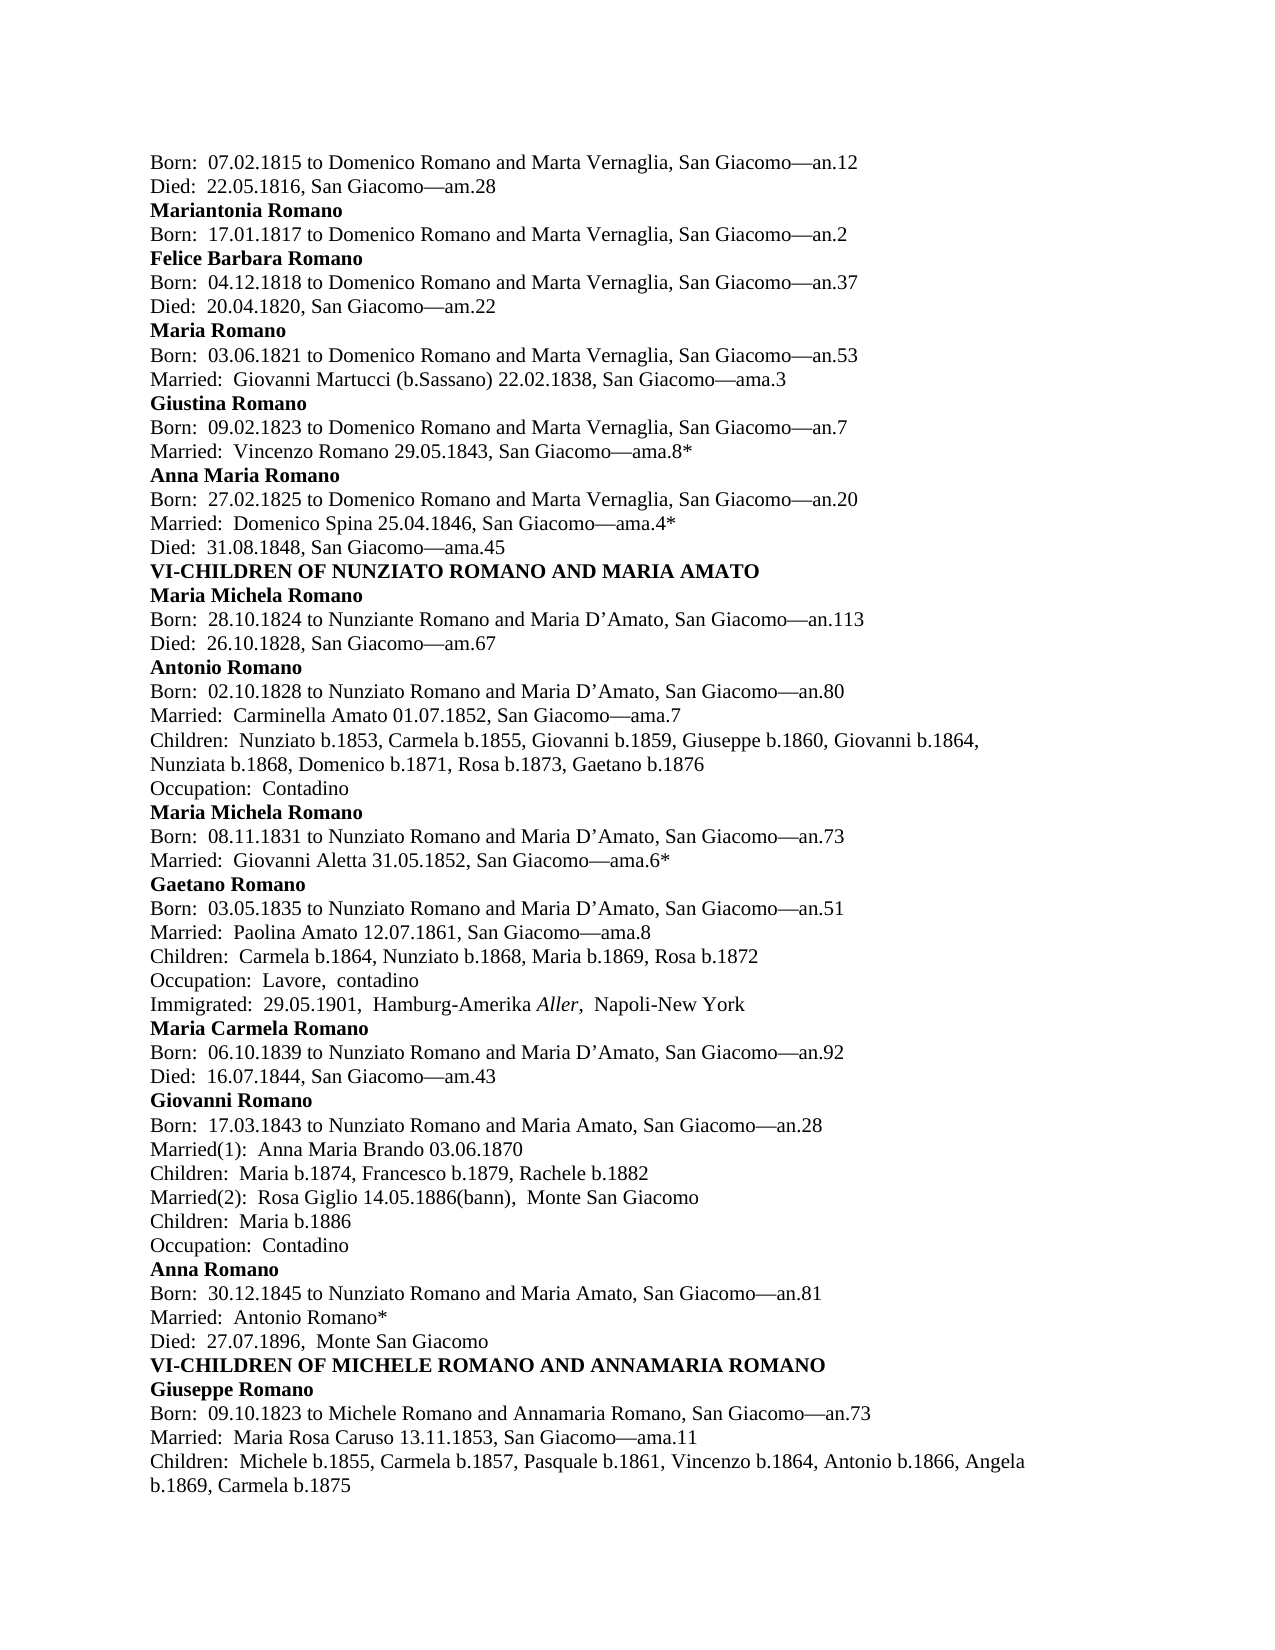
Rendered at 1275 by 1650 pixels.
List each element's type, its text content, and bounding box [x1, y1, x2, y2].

text Children: Maria b.1886 [150, 1209, 1125, 1233]
text Died: 20.04.1820, San Giacomo—am.22 [150, 294, 1125, 318]
text Born: 03.06.1821 to Domenico Romano and Marta Vernaglia, San Giacomo—an.53 [150, 342, 1125, 367]
text Born: 07.02.1815 to Domenico Romano and Marta Vernaglia, San Giacomo—an.12 [150, 150, 1125, 174]
text Occupation: Contadino [150, 776, 1125, 800]
text Married: Maria Rosa Caruso 13.11.1853, San Giacomo—ama.11 [150, 1425, 1125, 1449]
text Children: Michele b.1855, Carmela b.1857, Pasquale b.1861, Vincenzo b.1864, Antonio b.1866, Angela [150, 1449, 1125, 1473]
text Occupation: Lavore, contadino [150, 968, 1125, 992]
text VI-CHILDREN OF NUNZIATO ROMANO AND MARIA AMATO [150, 559, 1125, 583]
text Occupation: Contadino [150, 1233, 1125, 1257]
text Born: 30.12.1845 to Nunziato Romano and Maria Amato, San Giacomo—an.81 [150, 1281, 1125, 1305]
text Born: 17.03.1843 to Nunziato Romano and Maria Amato, San Giacomo—an.28 [150, 1112, 1125, 1137]
text Antonio Romano [150, 655, 1125, 679]
text Married(1): Anna Maria Brando 03.06.1870 [150, 1137, 1125, 1161]
text Born: 02.10.1828 to Nunziato Romano and Maria D’Amato, San Giacomo—an.80 [150, 679, 1125, 703]
text Giuseppe Romano [150, 1377, 1125, 1401]
text Children: Maria b.1874, Francesco b.1879, Rachele b.1882 [150, 1161, 1125, 1185]
text Maria Romano [150, 318, 1125, 342]
text Died: 31.08.1848, San Giacomo—ama.45 [150, 535, 1125, 559]
text Married: Carminella Amato 01.07.1852, San Giacomo—ama.7 [150, 703, 1125, 727]
text Nunziata b.1868, Domenico b.1871, b.1873, Gaetano b.1876 [150, 752, 1125, 776]
text Anna Romano [150, 1257, 1125, 1281]
text Born: 09.02.1823 to Domenico Romano and Marta Vernaglia, San Giacomo—an.7 [150, 415, 1125, 439]
text Mariantonia Romano [150, 198, 1125, 222]
text Anna Maria Romano [150, 463, 1125, 487]
text Married: Paolina Amato 12.07.1861, San Giacomo—ama.8 [150, 920, 1125, 944]
text Born: 08.11.1831 to Nunziato Romano and Maria D’Amato, San Giacomo—an.73 [150, 824, 1125, 848]
text Immigrated: 29.05.1901, Hamburg-Amerika Aller, Napoli-New York [150, 992, 1125, 1016]
text Born: 03.05.1835 to Nunziato Romano and Maria D’Amato, San Giacomo—an.51 [150, 896, 1125, 920]
text Died: 27.07.1896, Monte San Giacomo [150, 1329, 1125, 1353]
text Children: Nunziato b.1853, Carmela b.1855, Giovanni b.1859, Giuseppe b.1860, Giovanni b.1864, [150, 727, 1125, 752]
text Maria Carmela Romano [150, 1016, 1125, 1040]
text VI-CHILDREN OF MICHELE ROMANO AND ANNAMARIA ROMANO [150, 1353, 1125, 1377]
text Gaetano Romano [150, 872, 1125, 896]
text Died: 22.05.1816, San Giacomo—am.28 [150, 174, 1125, 198]
text Married: Vincenzo Romano 29.05.1843, San Giacomo—ama.8* [150, 439, 1125, 463]
text Born: 17.01.1817 to Domenico Romano and Marta Vernaglia, San Giacomo—an.2 [150, 222, 1125, 246]
text Born: 06.10.1839 to Nunziato Romano and Maria D’Amato, San Giacomo—an.92 [150, 1040, 1125, 1064]
text Maria Michela Romano [150, 583, 1125, 607]
text b.1869, Carmela b.1875 [150, 1473, 1125, 1497]
text Married: Antonio Romano* [150, 1305, 1125, 1329]
text Born: 09.10.1823 to Michele Romano and Annamaria Romano, San Giacomo—an.73 [150, 1401, 1125, 1425]
text Born: 27.02.1825 to Domenico Romano and Marta Vernaglia, San Giacomo—an.20 [150, 487, 1125, 511]
text Married(2): Rosa Giglio 14.05.1886(bann), Monte San Giacomo [150, 1185, 1125, 1209]
text Married: Giovanni Martucci (b.Sassano) 22.02.1838, San Giacomo—ama.3 [150, 367, 1125, 391]
text Giustina Romano [150, 391, 1125, 415]
text Maria Michela Romano [150, 800, 1125, 824]
text Felice Barbara Romano [150, 246, 1125, 270]
text Born: 28.10.1824 to Nunziante Romano and Maria D’Amato, San Giacomo—an.113 [150, 607, 1125, 631]
text Married: Giovanni Aletta 31.05.1852, San Giacomo—ama.6* [150, 848, 1125, 872]
text Died: 26.10.1828, San Giacomo—am.67 [150, 631, 1125, 655]
text Giovanni Romano [150, 1088, 1125, 1112]
text Died: 16.07.1844, San Giacomo—am.43 [150, 1064, 1125, 1088]
text Born: 04.12.1818 to Domenico Romano and Marta Vernaglia, San Giacomo—an.37 [150, 270, 1125, 294]
text Children: Carmela b.1864, Nunziato b.1868, Maria b.1869, b.1872 [150, 944, 1125, 968]
text Married: Domenico Spina 25.04.1846, San Giacomo—ama.4* [150, 511, 1125, 535]
